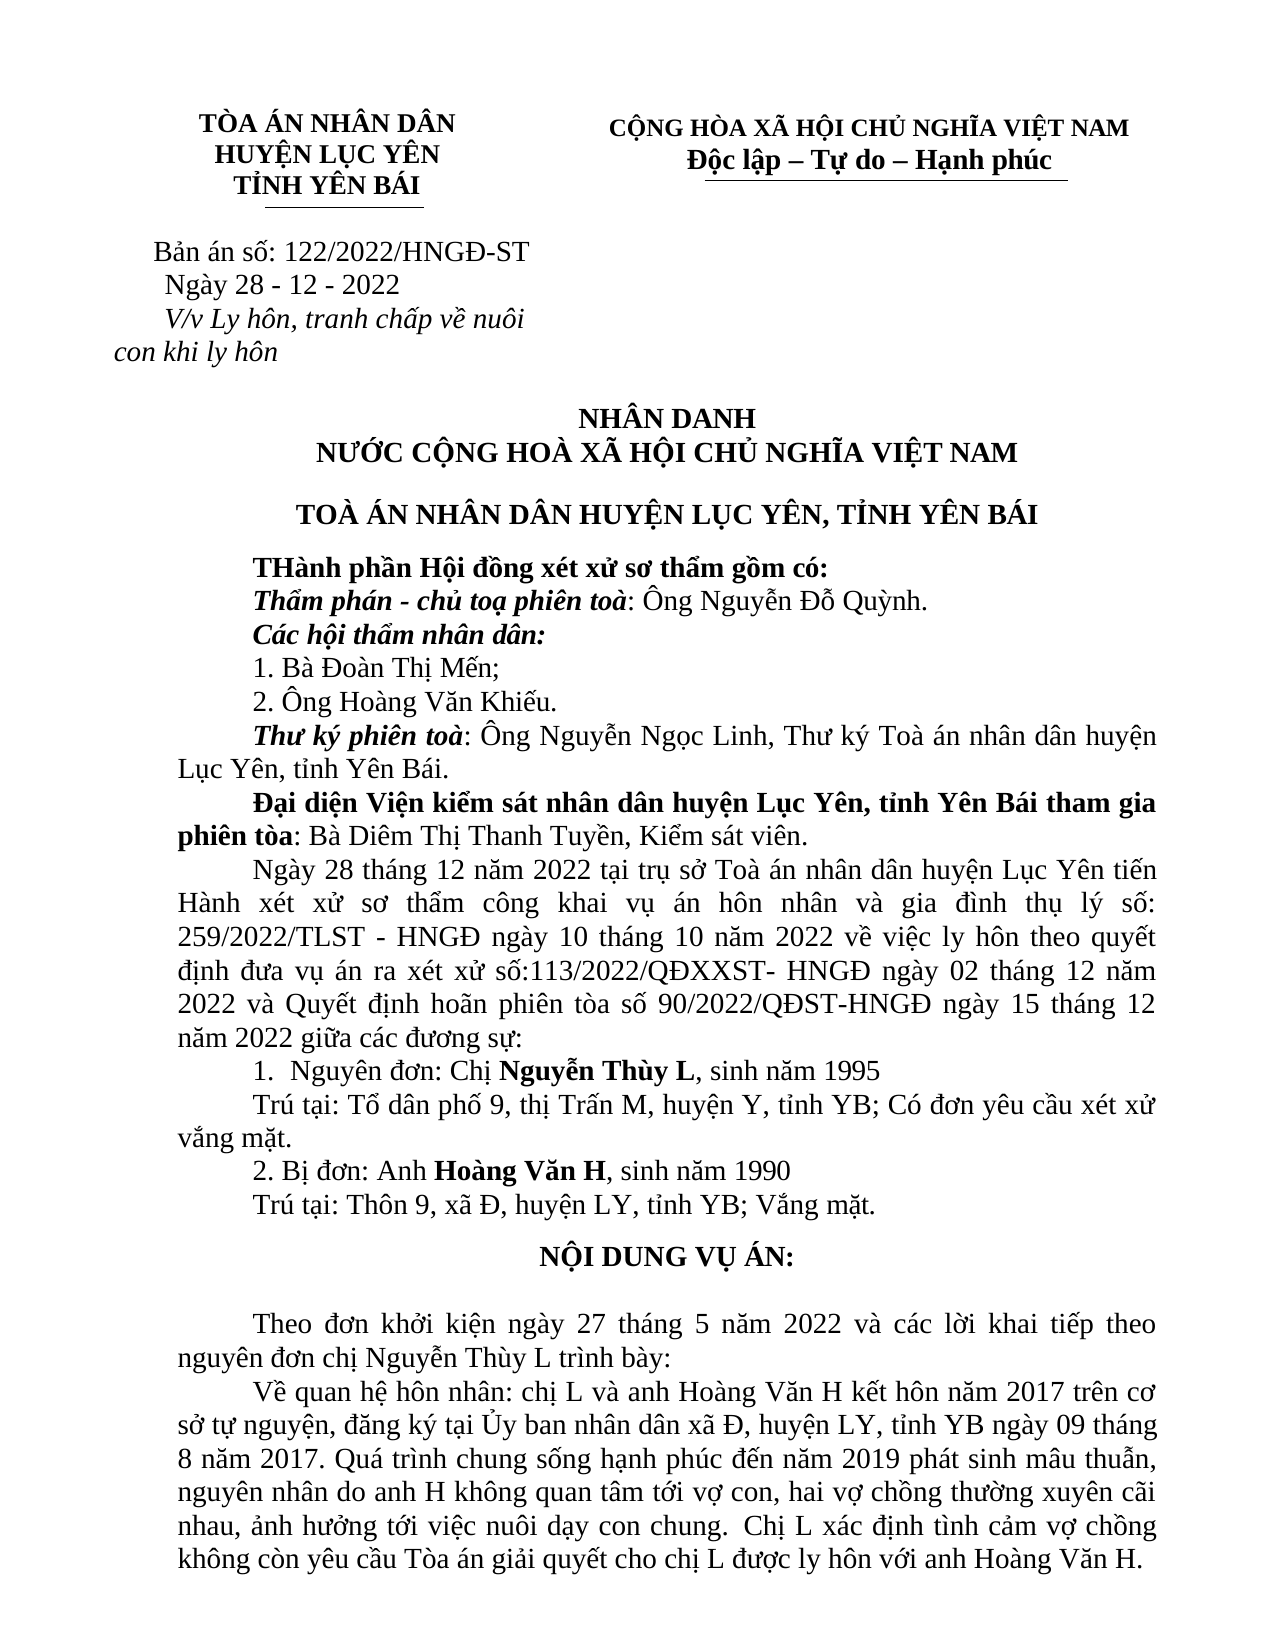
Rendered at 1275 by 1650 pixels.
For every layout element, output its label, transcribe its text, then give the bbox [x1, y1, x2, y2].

text Đại diện Viện kiểm sát nhân dân huyện Lục Yên, tỉnh Yên Bái tham gia phiên tòa: Bà Diêm Thị Thanh Tuyền, Kiểm sát viên. [177, 785, 1157, 852]
text Bản án số: 122/2022/HNGĐ-ST Ngày 28 - 12 - 2022 [153, 234, 545, 301]
text Thư ký phiên toà: Ông Nguyễn Ngọc Linh, Thư ký Toà án nhân dân huyện Lục Yên, tỉnh Yên Bái. [177, 718, 1158, 785]
text NƯỚC CỘNG HOÀ XÃ HỘI CHỦ NGHĨA VIỆT NAM [295, 435, 1039, 468]
text TỈNH YÊN BÁI [198, 169, 456, 200]
text Thẩm phán - chủ toạ phiên toà: Ông Nguyễn Đỗ Quỳnh. [252, 584, 1189, 617]
text CỘNG HÒA XÃ HỘI CHỦ NGHĨA VIỆT NAM [608, 113, 1130, 142]
text Theo đơn khởi kiện ngày 27 tháng 5 năm 2022 và các lời khai tiếp theo nguyên đơn chị Nguyễn Thùy L trình bày: [177, 1307, 1157, 1374]
text NHÂN DANH [295, 401, 1039, 435]
subtitle NỘI DUNG VỤ ÁN: [295, 1239, 1039, 1273]
text TOÀ ÁN NHÂN DÂN HUYỆN LỤC YÊN, TỈNH YÊN BÁI [295, 497, 1039, 531]
text V/v Ly hôn, tranh chấp về nuôi con khi ly hôn [113, 301, 545, 368]
text Trú tại: Tổ dân phố 9, thị Trấn M, huyện Y, tỉnh YB; Có đơn yêu cầu xét xử vắng mặt. [177, 1087, 1157, 1154]
list Bà Đoàn Thị Mến; [252, 651, 1189, 684]
text Về quan hệ hôn nhân: chị L và anh Hoàng Văn H kết hôn năm 2017 trên cơ sở tự nguyện, đăng ký tại Ủy ban nhân dân xã Đ, huyện LY, tỉnh YB ngày 09 tháng 8 năm 2017. Quá trình chung sống hạnh phúc đến năm 2019 phát sinh mâu thuẫn, nguyên nhân do anh H không quan tâm tới vợ con, hai vợ chồng thường xuyên cãi nhau, ảnh hưởng tới việc nuôi dạy con chung. Chị L xác định tình cảm vợ chồng không còn yêu cầu Tòa án giải quyết cho chị L được ly hôn với anh Hoàng Văn H. [177, 1374, 1158, 1575]
list Ông Hoàng Văn Khiếu. [252, 684, 1189, 718]
text TÒA ÁN NHÂN DÂN HUYỆN LỤC YÊN [199, 107, 456, 169]
list Bị đơn: Anh Hoàng Văn H, sinh năm 1990 [252, 1154, 1189, 1187]
list Nguyên đơn: Chị Nguyễn Thùy L, sinh năm 1995 [252, 1053, 1189, 1087]
text Trú tại: Thôn 9, xã Đ, huyện LY, tỉnh YB; Vắng mặt. [252, 1187, 1189, 1221]
text Độc lập – Tự do – Hạnh phúc [608, 142, 1131, 176]
text Các hội thẩm nhân dân: [252, 617, 1189, 651]
text Ngày 28 tháng 12 năm 2022 tại trụ sở Toà án nhân dân huyện Lục Yên tiến Hành xét xử sơ thẩm công khai vụ án hôn nhân và gia đình thụ lý số: 259/2022/TLST - HNGĐ ngày 10 tháng 10 năm 2022 về việc ly hôn theo quyết định đưa vụ án ra xét xử số:113/2022/QĐXXST- HNGĐ ngày 02 tháng 12 năm 2022 và Quyết định hoãn phiên tòa số 90/2022/QĐST-HNGĐ ngày 15 tháng 12 năm 2022 giữa các đương sự: [177, 852, 1158, 1053]
text THành phần Hội đồng xét xử sơ thẩm gồm có: [252, 550, 1189, 583]
